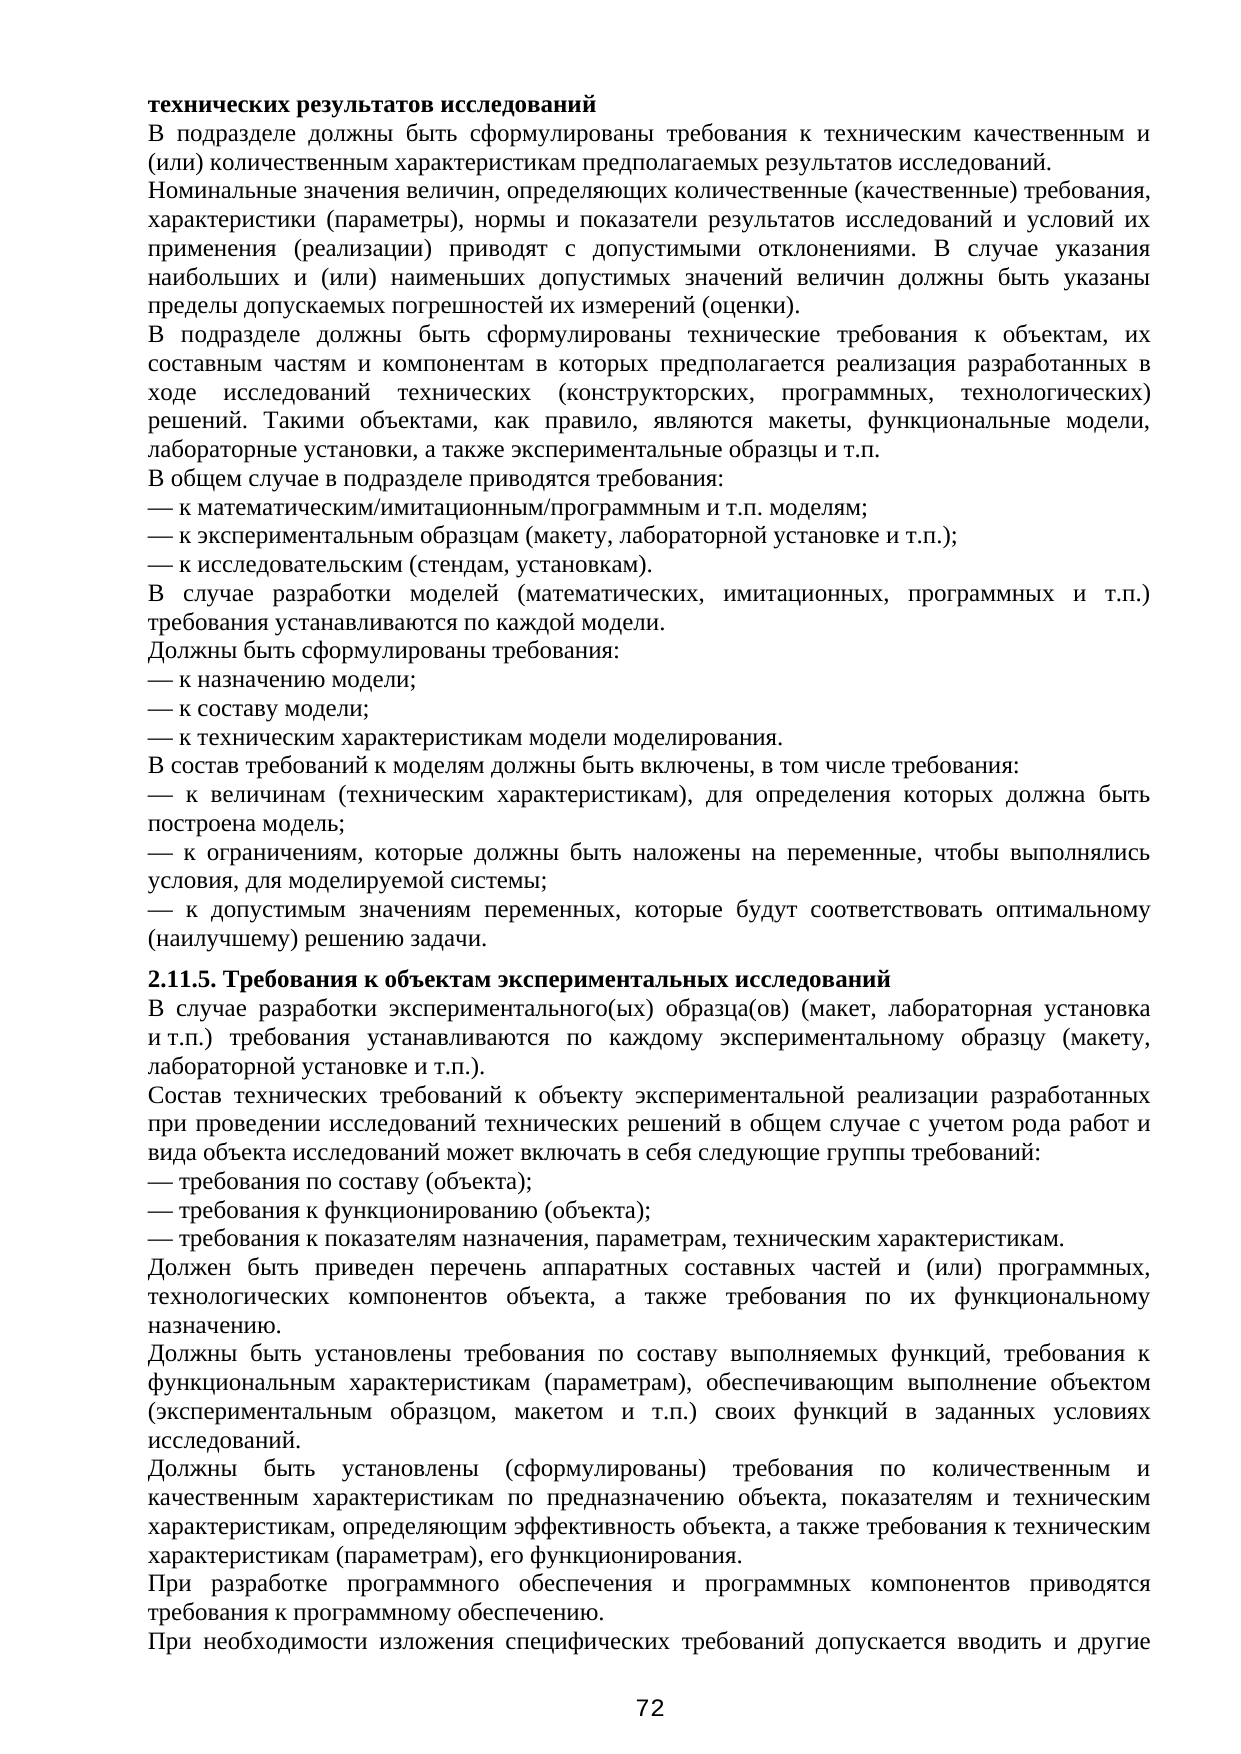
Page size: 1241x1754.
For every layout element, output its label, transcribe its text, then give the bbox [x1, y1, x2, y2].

text — к ограничениям, которые должны быть наложены на переменные, чтобы выполнялись условия, для моделируемой системы; [148, 837, 1152, 894]
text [148, 1626, 1152, 1655]
text В подразделе должны быть сформулированы технические требования к объектам, их составным частям и компонентам в которых предполагается реализация разработанных в ходе исследований технических (конструкторских, программных, технологических) решений. Такими объектами, как правило, являются макеты, функциональные модели, лабораторные установки, а также экспериментальные образцы и т.п. [148, 319, 1152, 463]
text В общем случае в подразделе приводятся требования: [148, 463, 1152, 492]
text — к составу модели; [148, 693, 1152, 722]
text При разработке программного обеспечения и программных компонентов приводятся требования к программному обеспечению. [148, 1568, 1152, 1626]
text — требования к показателям назначения, параметрам, техническим характеристикам. [148, 1223, 1152, 1252]
text — к математическим/имитационным/программным и т.п. моделям; [148, 492, 1152, 520]
text В состав требований к моделям должны быть включены, в том числе требования: [148, 750, 1152, 779]
text — к величинам (техническим характеристикам), для определения которых должна быть построена модель; [148, 779, 1152, 837]
text — к исследовательским (стендам, установкам). [148, 549, 1152, 578]
text В подразделе должны быть сформулированы требования к техническим качественным и (или) количественным характеристикам предполагаемых результатов исследований. [148, 118, 1152, 175]
text Должны быть установлены (сформулированы) требования по количественным и качественным характеристикам по предназначению объекта, показателям и техническим характеристикам, определяющим эффективность объекта, а также требования к техническим характеристикам (параметрам), его функционирования. [148, 1453, 1152, 1568]
text Должны быть установлены требования по составу выполняемых функций, требования к функциональным характеристикам (параметрам), обеспечивающим выполнение объектом (экспериментальным образцом, макетом и т.п.) своих функций в заданных условиях исследований. [148, 1338, 1152, 1453]
text В случае разработки моделей (математических, имитационных, программных и т.п.) требования устанавливаются по каждой модели. [148, 578, 1152, 635]
text — к экспериментальным образцам (макету, лабораторной установке и т.п.); [148, 520, 1152, 549]
text — требования по составу (объекта); [148, 1166, 1152, 1195]
text — к техническим характеристикам модели моделирования. [148, 722, 1152, 750]
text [148, 89, 1152, 118]
text В случае разработки экспериментального(ых) образца(ов) (макет, лабораторная установка и т.п.) требования устанавливаются по каждому экспериментальному образцу (макету, лабораторной установке и т.п.). [148, 993, 1152, 1080]
text — требования к функционированию (объекта); [148, 1195, 1152, 1223]
text Номинальные значения величин, определяющих количественные (качественные) требования, характеристики (параметры), нормы и показатели результатов исследований и условий их применения (реализации) приводят с допустимыми отклонениями. В случае указания наибольших и (или) наименьших допустимых значений величин должны быть указаны пределы допускаемых погрешностей их измерений (оценки). [148, 175, 1152, 319]
text Должны быть сформулированы требования: [148, 635, 1152, 664]
text 2.11.5. Требования к объектам экспериментальных исследований [148, 964, 1152, 993]
text Должен быть приведен перечень аппаратных составных частей и (или) программных, технологических компонентов объекта, а также требования по их функциональному назначению. [148, 1252, 1152, 1338]
text Состав технических требований к объекту экспериментальной реализации разработанных при проведении исследований технических решений в общем случае с учетом рода работ и вида объекта исследований может включать в себя следующие группы требований: [148, 1080, 1152, 1166]
text — к допустимым значениям переменных, которые будут соответствовать оптимальному (наилучшему) решению задачи. [148, 894, 1152, 952]
text — к назначению модели; [148, 664, 1152, 693]
